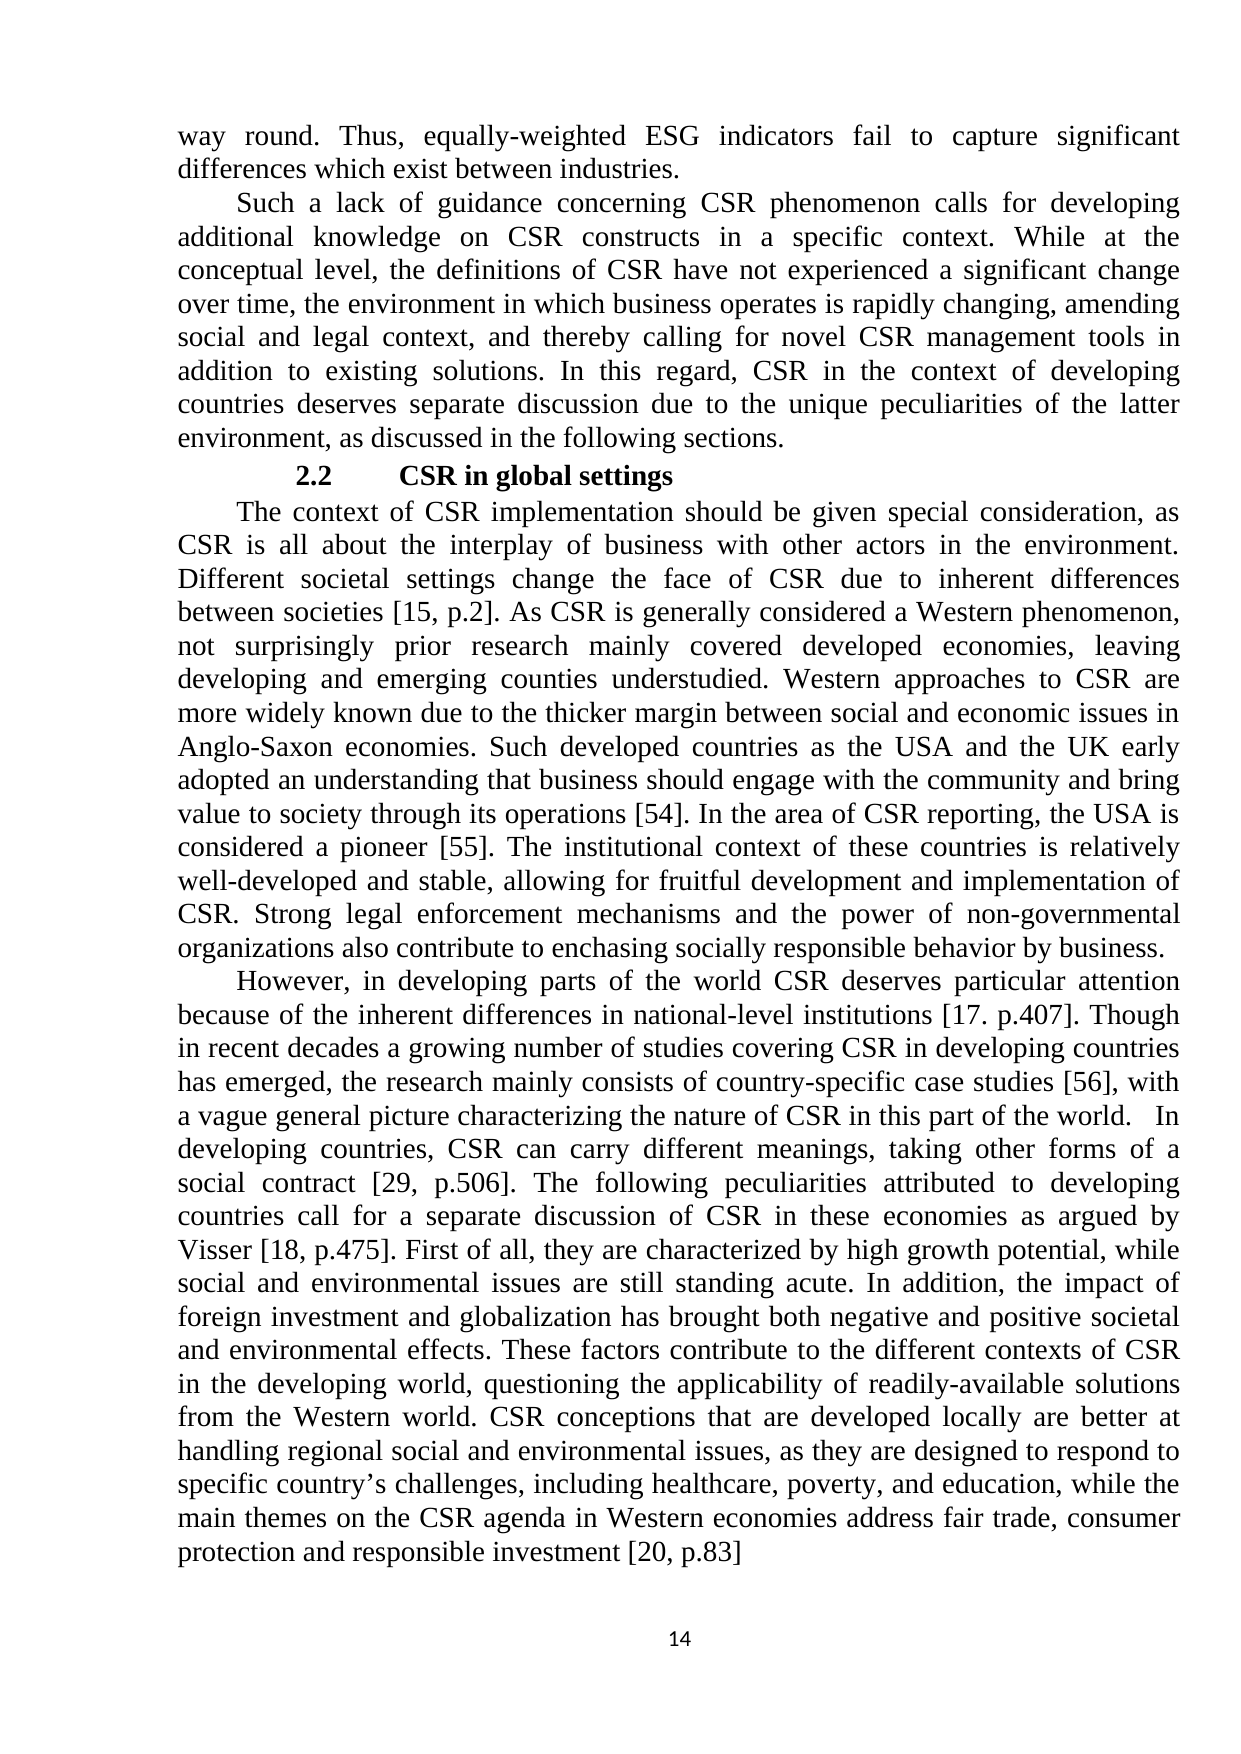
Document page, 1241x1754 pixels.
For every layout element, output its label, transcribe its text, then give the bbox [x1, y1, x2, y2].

text Such a lack of guidance concerning CSR phenomenon calls for developing additional knowledge on CSR constructs in a specific context. While at the conceptual level, the definitions of CSR have not experienced a significant change over time, the environment in which business operates is rapidly changing, amending social and legal context, and thereby calling for novel CSR management tools in addition to existing solutions. In this regard, CSR in the context of developing countries deserves separate discussion due to the unique peculiarities of the latter environment, as discussed in the following sections. [177, 185, 1181, 453]
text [177, 118, 1181, 185]
text The context of CSR implementation should be given special consideration, as CSR is all about the interplay of business with other actors in the environment. Different societal settings change the face of CSR due to inherent differences between societies [15, p.2]. As CSR is generally considered a Western phenomenon, not surprisingly prior research mainly covered developed economies, leaving developing and emerging counties understudied. Western approaches to CSR are more widely known due to the thicker margin between social and economic issues in Anglo-Saxon economies. Such developed countries as the USA and the UK early adopted an understanding that business should engage with the community and bring value to society through its operations [54]. In the area of CSR reporting, the USA is considered a pioneer [55]. The institutional context of these countries is relatively well-developed and stable, allowing for fruitful development and implementation of CSR. Strong legal enforcement mechanisms and the power of non-governmental organizations also contribute to enchasing socially responsible behavior by business. [177, 494, 1181, 963]
subtitle CSR in global settings [295, 458, 1181, 491]
text However, in developing parts of the world CSR deserves particular attention because of the inherent differences in national-level institutions [17. p.407]. Though in recent decades a growing number of studies covering CSR in developing countries has emerged, the research mainly consists of country-specific case studies [56], with a vague general picture characterizing the nature of CSR in this part of the world. In developing countries, CSR can carry different meanings, taking other forms of a social contract [29, p.506]. The following peculiarities attributed to developing countries call for a separate discussion of CSR in these economies as argued by Visser [18, p.475]. First of all, they are characterized by high growth potential, while social and environmental issues are still standing acute. In addition, the impact of foreign investment and globalization has brought both negative and positive societal and environmental effects. These factors contribute to the different contexts of CSR in the developing world, questioning the applicability of readily-available solutions from the Western world. CSR conceptions that are developed locally are better at handling regional social and environmental issues, as they are designed to respond to specific country’s challenges, including healthcare, poverty, and education, while the main themes on the CSR agenda in Western economies address fair trade, consumer protection and responsible investment [20, p.83] [177, 963, 1181, 1567]
